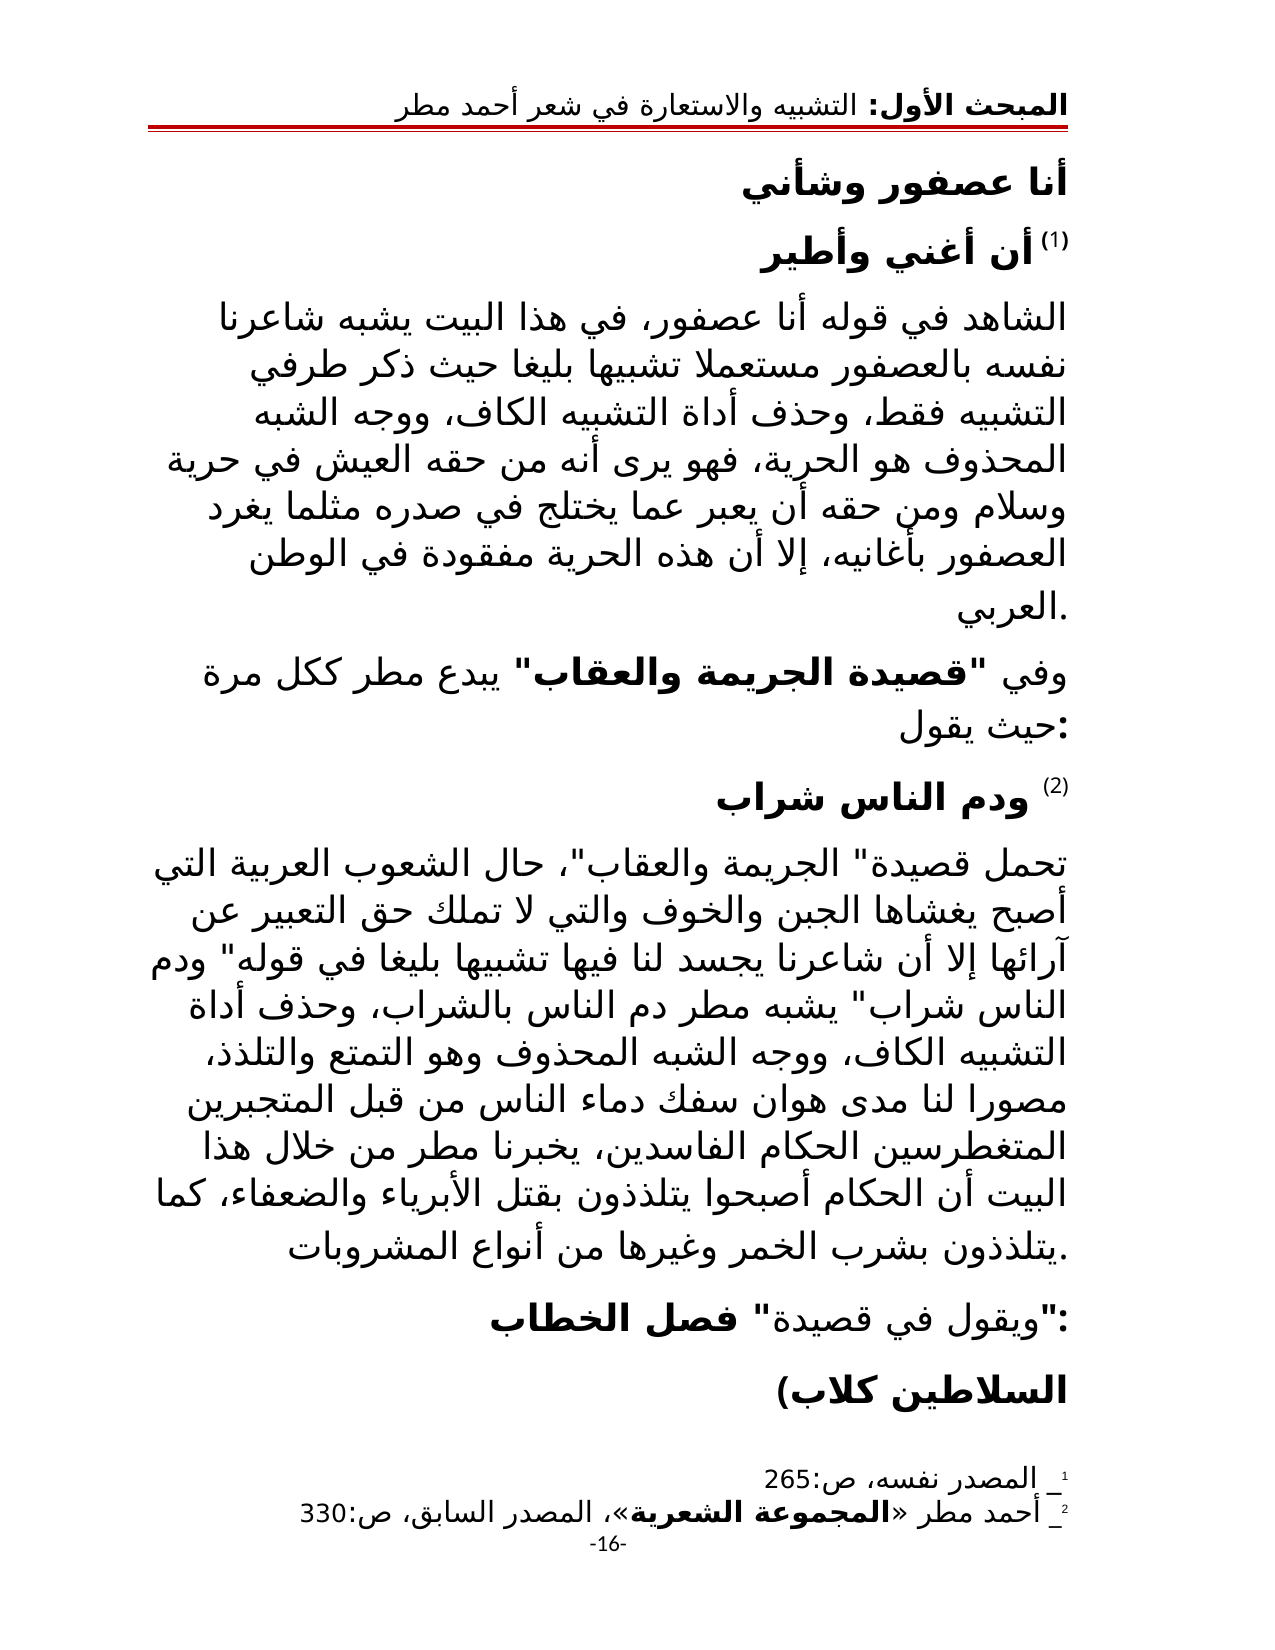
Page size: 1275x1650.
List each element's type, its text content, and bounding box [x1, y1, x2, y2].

text تحمل قصيدة" الجريمة والعقاب"، حال الشعوب العربية التي أصبح يغشاها الجبن والخوف والتي لا تملك حق التعبير عن آرائها إلا أن شاعرنا يجسد لنا فيها تشبيها بليغا في قوله" ودم الناس شراب" يشبه مطر دم الناس بالشراب، وحذف أداة التشبيه الكاف، ووجه الشبه المحذوف وهو التمتع والتلذذ، مصورا لنا مدى هوان سفك دماء الناس من قبل المتجبرين المتغطرسين الحكام الفاسدين، يخبرنا مطر من خلال هذا البيت أن الحكام أصبحوا يتلذذون بقتل الأبرياء والضعفاء، كما يتلذذون بشرب الخمر وغيرها من أنواع المشروبات. [148, 842, 1068, 1270]
text الشاهد في قوله أنا عصفور، في هذا البيت يشبه شاعرنا نفسه بالعصفور مستعملا تشبيها بليغا حيث ذكر طرفي التشبيه فقط، وحذف أداة التشبيه الكاف، ووجه الشبه المحذوف هو الحرية، فهو يرى أنه من حقه العيش في حرية وسلام ومن حقه أن يعبر عما يختلج في صدره مثلما يغرد العصفور بأغانيه، إلا أن هذه الحرية مفقودة في الوطن العربي. [148, 296, 1068, 630]
text أنا عصفور وشأني [148, 160, 1068, 204]
text أن أغني وأطير () [148, 224, 1068, 275]
text (السلاطين كلاب [148, 1363, 1068, 1414]
text ويقول في قصيدة" فصل الخطاب": [148, 1291, 1068, 1342]
text وفي "قصيدة الجريمة والعقاب" يبدع مطر ككل مرة حيث يقول: [148, 651, 1068, 749]
text ودم الناس شراب () [148, 770, 1068, 821]
